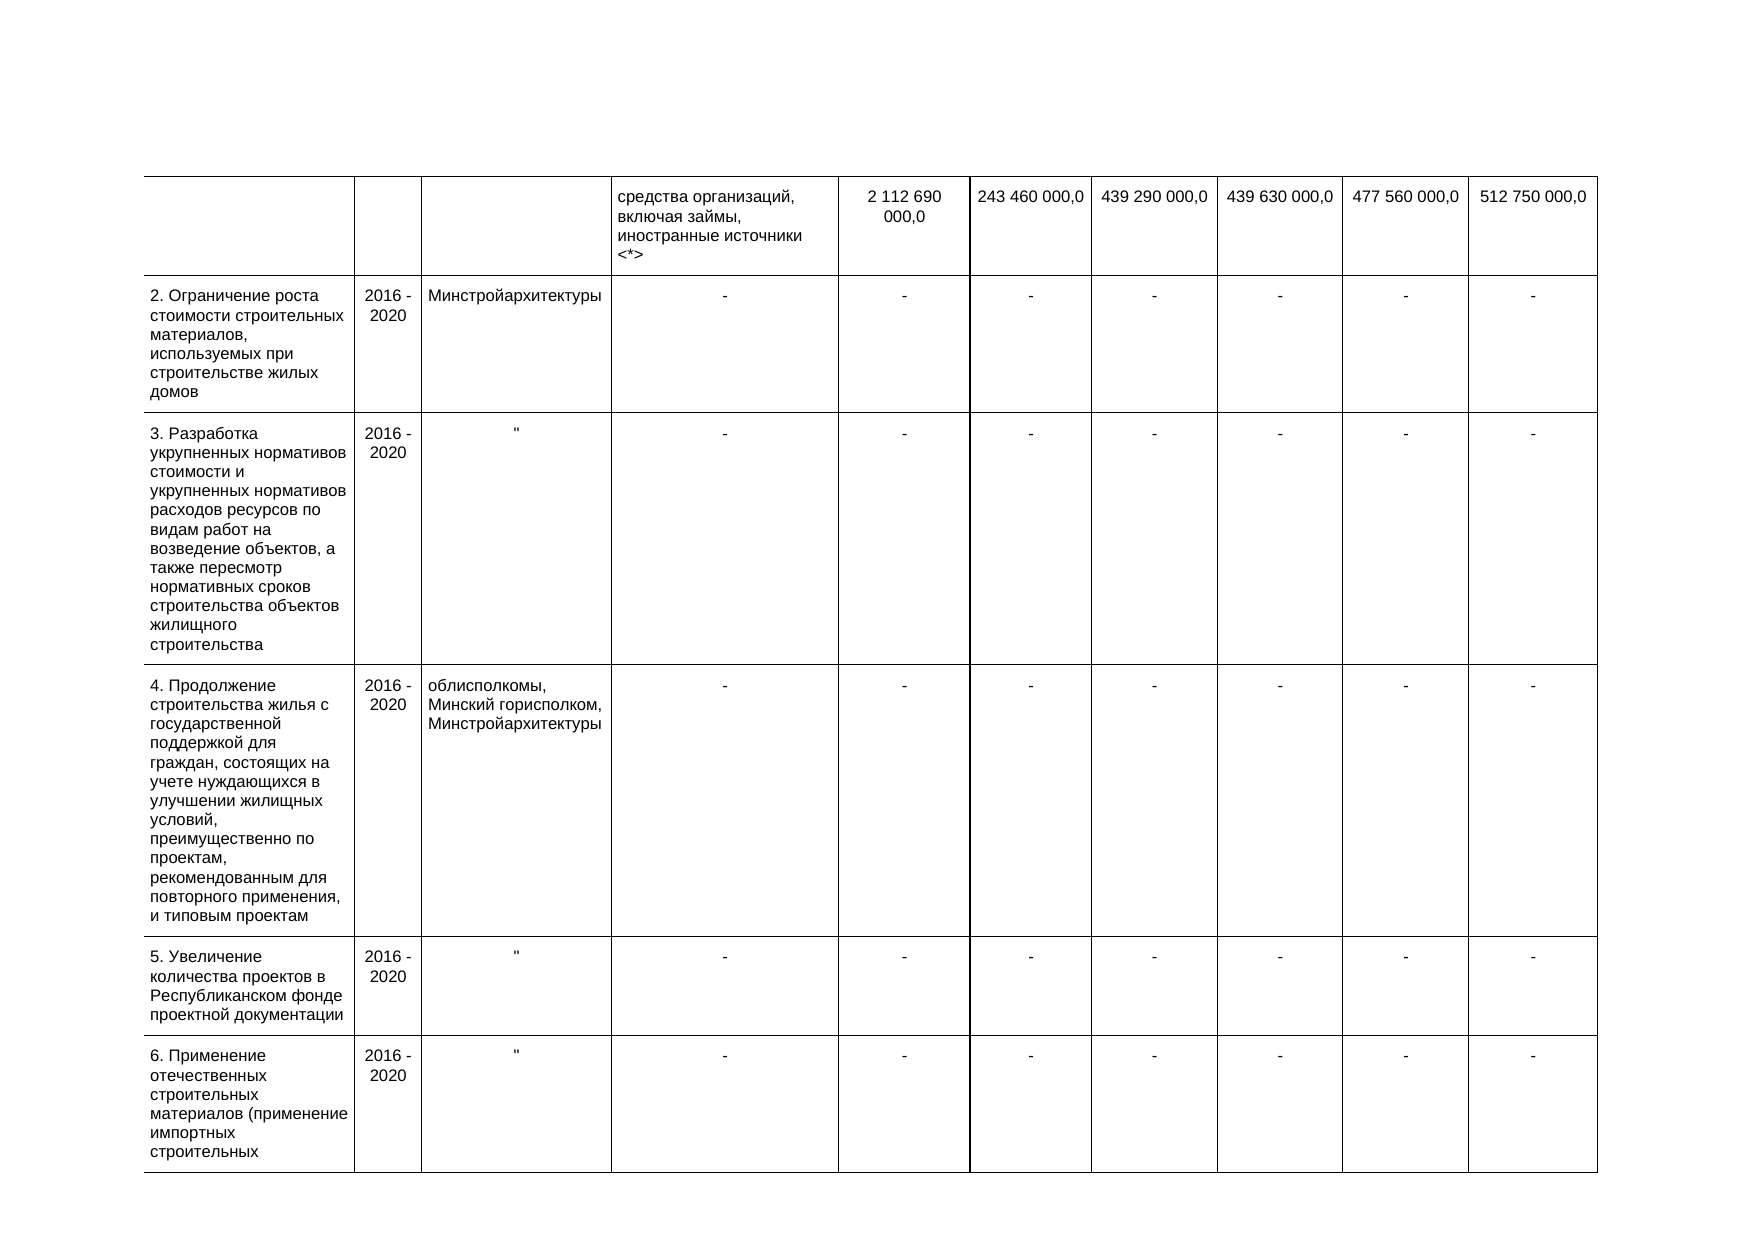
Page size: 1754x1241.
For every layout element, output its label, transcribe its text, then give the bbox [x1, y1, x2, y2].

table_cell 2016 - 2020 [355, 413, 421, 664]
table_cell 2016 - 2020 [355, 276, 421, 412]
table_cell облисполкомы, Минский горисполком, Минстройархитектуры [422, 665, 611, 936]
table_cell - [612, 665, 838, 936]
table_cell - [839, 413, 969, 664]
table_cell 2016 - 2020 [355, 1036, 421, 1172]
table_cell - [612, 937, 838, 1034]
table_cell - [839, 276, 969, 412]
table_cell - [1092, 937, 1217, 1034]
table_cell 439 290 000,0 [1092, 177, 1217, 274]
table_cell - [971, 276, 1091, 412]
table_cell - [839, 937, 969, 1034]
table_cell - [612, 413, 838, 664]
table_cell 4. Продолжение строительства жилья с государственной поддержкой для граждан, состоящих на учете нуждающихся в улучшении жилищных условий, преимущественно по проектам, рекомендованным для повторного применения, и типовым проектам [144, 665, 354, 936]
table_cell - [971, 665, 1091, 936]
table_cell - [971, 937, 1091, 1034]
table_cell - [612, 276, 838, 412]
table_cell - [1218, 413, 1342, 664]
table_cell - [1469, 665, 1597, 936]
table_cell - [1218, 937, 1342, 1034]
table_cell - [1343, 1036, 1468, 1172]
table_cell [422, 177, 611, 274]
table_cell 243 460 000,0 [971, 177, 1091, 274]
table_cell Минстройархитектуры [422, 276, 611, 412]
table_cell - [1469, 413, 1597, 664]
table_cell - [1218, 665, 1342, 936]
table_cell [144, 1036, 354, 1172]
table_cell - [1092, 1036, 1217, 1172]
table_cell - [1218, 276, 1342, 412]
table_cell 439 630 000,0 [1218, 177, 1342, 274]
table_cell 512 750 000,0 [1469, 177, 1597, 274]
table_cell - [971, 413, 1091, 664]
table_cell [144, 177, 354, 274]
table_cell - [971, 1036, 1091, 1172]
table_cell " [422, 937, 611, 1034]
table_cell - [1469, 276, 1597, 412]
table_cell - [1343, 276, 1468, 412]
table_cell - [1343, 413, 1468, 664]
table_cell [355, 177, 421, 274]
table_cell " [422, 1036, 611, 1172]
table_cell - [839, 665, 969, 936]
table_cell 2016 - 2020 [355, 665, 421, 936]
table_cell - [1469, 937, 1597, 1034]
table_cell 2 112 690 000,0 [839, 177, 969, 274]
table_cell 3. Разработка укрупненных нормативов стоимости и укрупненных нормативов расходов ресурсов по видам работ на возведение объектов, а также пересмотр нормативных сроков строительства объектов жилищного строительства [144, 413, 354, 664]
table_cell - [1092, 276, 1217, 412]
table_cell " [422, 413, 611, 664]
table_cell - [1218, 1036, 1342, 1172]
table_cell - [1343, 937, 1468, 1034]
table_cell - [1469, 1036, 1597, 1172]
table_cell - [612, 1036, 838, 1172]
table_cell - [1092, 665, 1217, 936]
table_cell - [1092, 413, 1217, 664]
table_cell 5. Увеличение количества проектов в Республиканском фонде проектной документации [144, 937, 354, 1034]
table_cell 2. Ограничение роста стоимости строительных материалов, используемых при строительстве жилых домов [144, 276, 354, 412]
table_cell - [839, 1036, 969, 1172]
table_cell 2016 - 2020 [355, 937, 421, 1034]
table_cell 477 560 000,0 [1343, 177, 1468, 274]
table_cell - [1343, 665, 1468, 936]
table_cell средства организаций, включая займы, иностранные источники <*> [612, 177, 838, 274]
